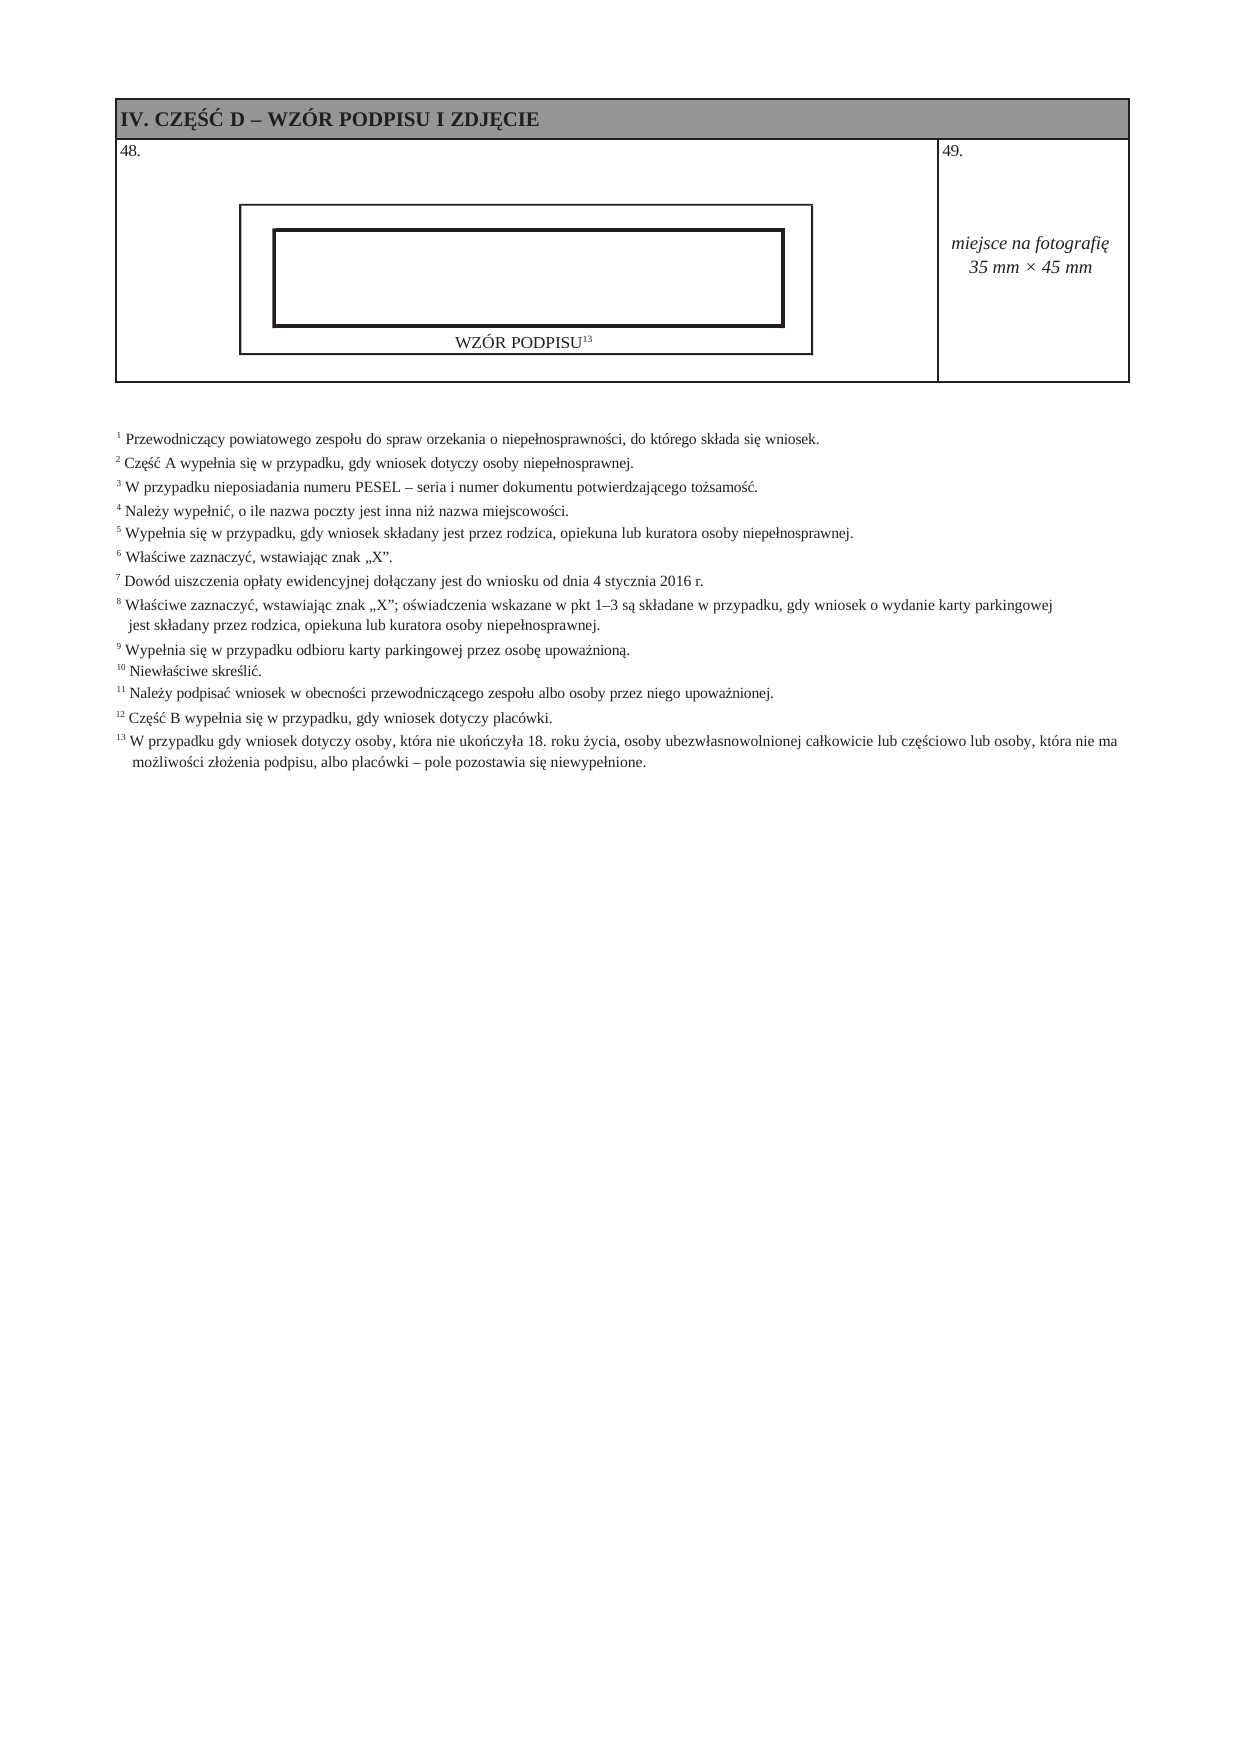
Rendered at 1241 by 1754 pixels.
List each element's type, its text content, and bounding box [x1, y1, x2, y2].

table_header IV. CZĘŚĆ D – WZÓR PODPISU I ZDJĘCIE [117, 100, 1128, 138]
text 7 Dowód uiszczenia opłaty ewidencyjnej dołączany jest do wniosku od dnia 4 stycznia 2016 r. [116, 572, 1140, 590]
table_cell 48. WZÓR PODPISU13 [117, 140, 937, 381]
text 3 W przypadku nieposiadania numeru PESEL – seria i numer dokumentu potwierdzającego tożsamość. [116, 478, 1140, 496]
table_cell 49. miejsce na fotografię 35 mm × 45 mm [939, 140, 1128, 381]
text 8 Właściwe zaznaczyć, wstawiając znak „X”; oświadczenia wskazane w pkt 1–3 są składane w przypadku, gdy wniosek o wydanie karty parkingowej jest składany przez rodzica, opiekuna lub kuratora osoby niepełnosprawnej. [116, 596, 1062, 634]
text 13 W przypadku gdy wniosek dotyczy osoby, która nie ukończyła 18. roku życia, osoby ubezwłasnowolnionej całkowicie lub częściowo lub osoby, która nie ma możliwości złożenia podpisu, albo placówki – pole pozostawia się niewypełnione. [116, 732, 1140, 770]
text 5 Wypełnia się w przypadku, gdy wniosek składany jest przez rodzica, opiekuna lub kuratora osoby niepełnosprawnej. [116, 524, 1140, 542]
text 11 Należy podpisać wniosek w obecności przewodniczącego zespołu albo osoby przez niego upoważnionej. [116, 684, 1140, 702]
text 12 Część B wypełnia się w przypadku, gdy wniosek dotyczy placówki. [116, 708, 1140, 726]
text 2 Część A wypełnia się w przypadku, gdy wniosek dotyczy osoby niepełnosprawnej. [116, 454, 1140, 472]
text 10 Niewłaściwe skreślić. [116, 662, 1140, 679]
text 4 Należy wypełnić, o ile nazwa poczty jest inna niż nazwa miejscowości. [116, 502, 1140, 520]
text 9 Wypełnia się w przypadku odbioru karty parkingowej przez osobę upoważnioną. [116, 641, 1140, 659]
text 1 Przewodniczący powiatowego zespołu do spraw orzekania o niepełnosprawności, do którego składa się wniosek. [116, 430, 1140, 448]
text 6 Właściwe zaznaczyć, wstawiając znak „X”. [116, 548, 1140, 566]
